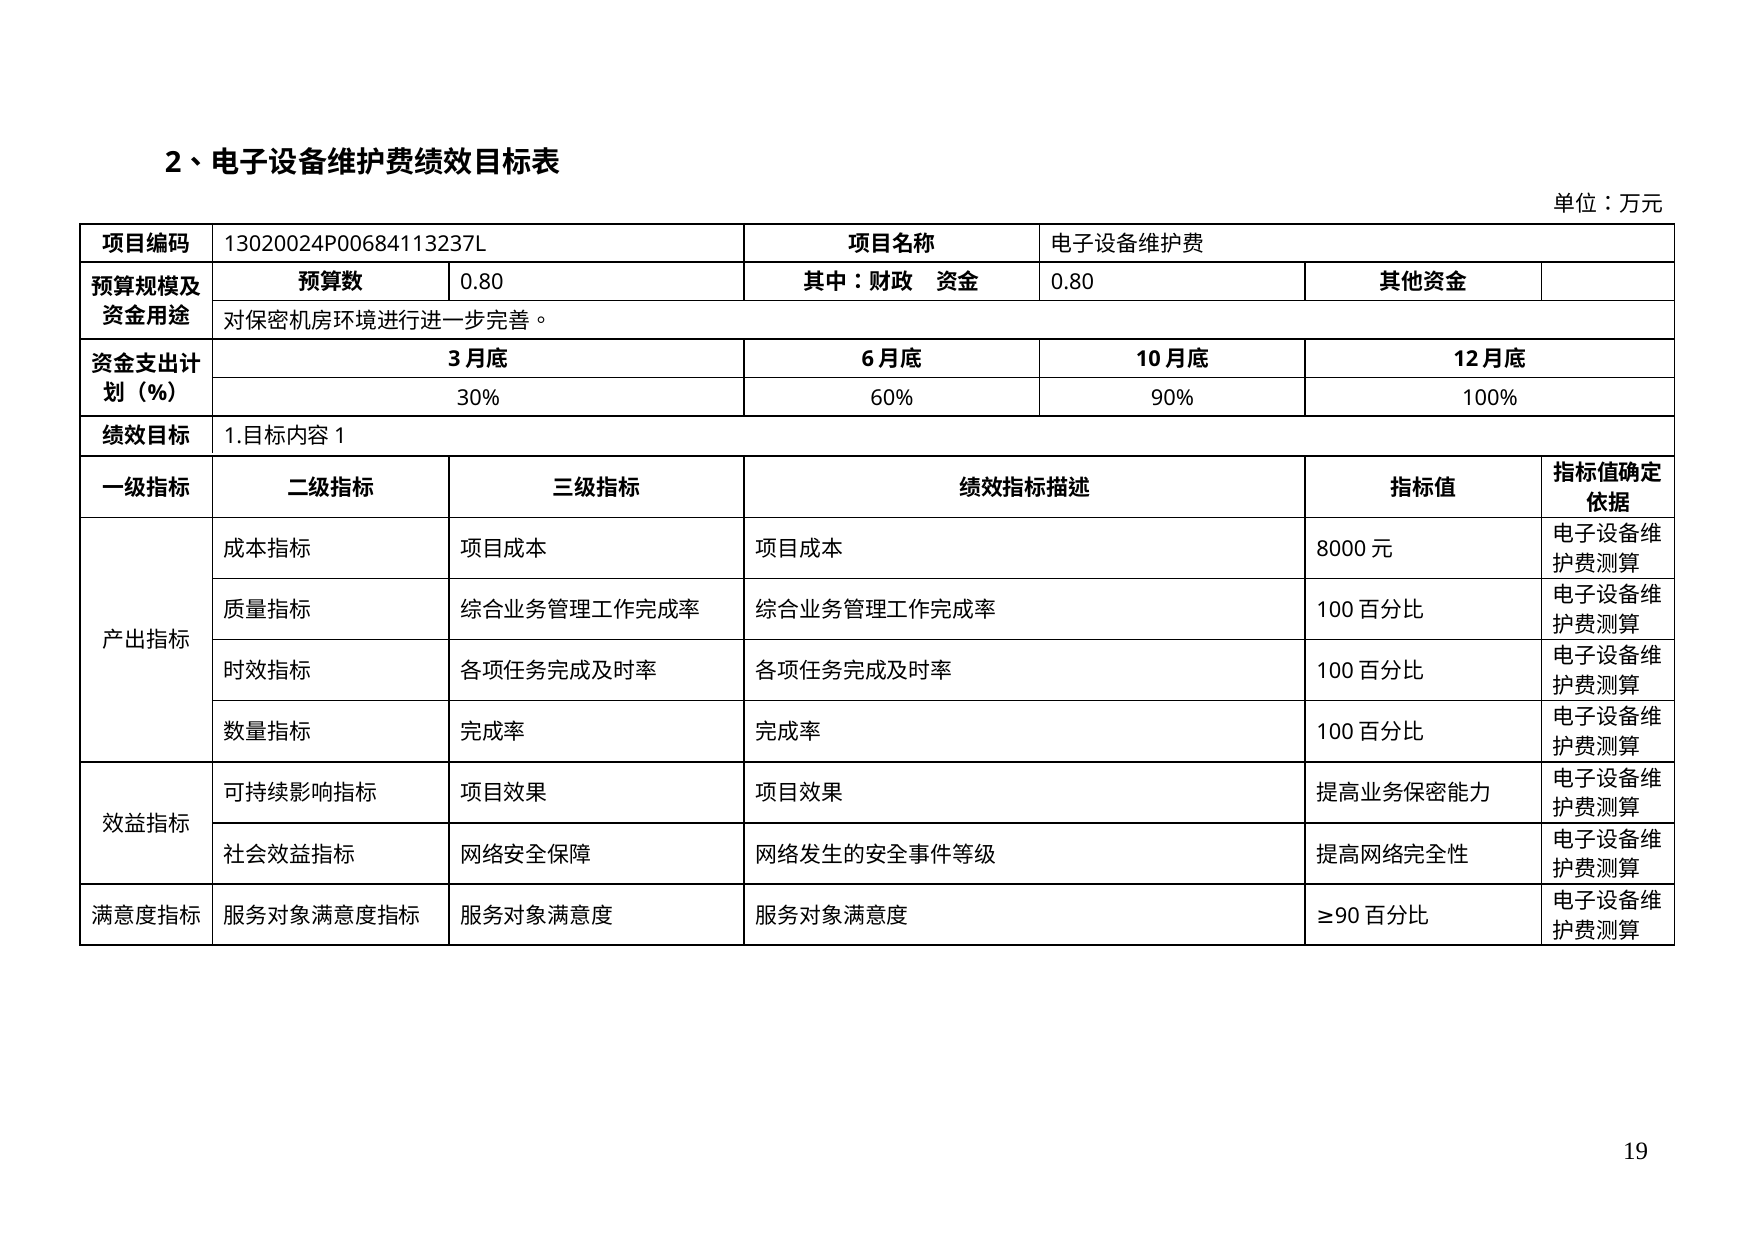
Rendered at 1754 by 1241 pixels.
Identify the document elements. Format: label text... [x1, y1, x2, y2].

table_cell 提高业务保密能力 [1306, 763, 1541, 822]
table_cell 综合业务管理工作完成率 [745, 579, 1304, 639]
table_cell 网络安全保障 [450, 824, 743, 883]
table_cell 项目成本 [450, 518, 743, 577]
table_cell 各项任务完成及时率 [745, 640, 1304, 700]
table_cell 6月底 [745, 340, 1039, 377]
table_cell 其他资金 [1306, 263, 1541, 300]
table_cell 网络发生的安全事件等级 [745, 824, 1304, 883]
text 2、电子设备维护费绩效目标表 [106, 142, 1648, 181]
table_cell 成本指标 [213, 518, 448, 577]
table_cell 绩效目标 [81, 417, 212, 453]
table_cell 完成率 [450, 701, 743, 761]
table_cell 质量指标 [213, 579, 448, 639]
table_cell 电子设备维护费测算 [1542, 824, 1674, 883]
table_cell 产出指标 [81, 518, 212, 761]
table_cell 电子设备维护费测算 [1542, 763, 1674, 822]
table_cell 电子设备维护费测算 [1542, 579, 1674, 639]
table_cell 10月底 [1040, 340, 1304, 377]
table_cell 对保密机房环境进行进一步完善。 [213, 301, 1674, 338]
table_cell 效益指标 [81, 763, 212, 883]
table_header 三级指标 [450, 457, 743, 516]
table_cell 时效指标 [213, 640, 448, 700]
table_cell 预算数 [213, 263, 448, 300]
table_cell [1542, 263, 1674, 300]
table_cell 服务对象满意度指标 [213, 885, 448, 944]
table_cell 项目名称 [745, 225, 1039, 261]
table_cell 3月底 [213, 340, 743, 377]
table_cell 完成率 [745, 701, 1304, 761]
table_cell 1.目标内容1 [213, 417, 1674, 453]
table_cell 预算规模及资金用途 [81, 263, 212, 338]
table_cell 30% [213, 378, 743, 415]
table_cell 服务对象满意度 [450, 885, 743, 944]
table_cell 8000元 [1306, 518, 1541, 577]
table_header 单位：万元 [81, 183, 1674, 223]
table_cell 电子设备维护费 [1040, 225, 1674, 261]
table_cell 0.80 [450, 263, 743, 300]
table_cell 其中：财政 资金 [745, 263, 1039, 300]
table_cell 项目效果 [745, 763, 1304, 822]
table_cell 60% [745, 378, 1039, 415]
table_cell 服务对象满意度 [745, 885, 1304, 944]
table_cell ≥90百分比 [1306, 885, 1541, 944]
table_cell 100百分比 [1306, 701, 1541, 761]
table_cell 100% [1306, 378, 1674, 415]
table_cell 项目效果 [450, 763, 743, 822]
table_cell 100百分比 [1306, 640, 1541, 700]
table_cell 综合业务管理工作完成率 [450, 579, 743, 639]
table_header 二级指标 [213, 457, 448, 516]
table_cell 数量指标 [213, 701, 448, 761]
table_header 指标值确定依据 [1542, 457, 1674, 516]
table_cell 可持续影响指标 [213, 763, 448, 822]
table_cell 90% [1040, 378, 1304, 415]
table_cell 社会效益指标 [213, 824, 448, 883]
table_cell 项目成本 [745, 518, 1304, 577]
table_cell 各项任务完成及时率 [450, 640, 743, 700]
table_header 绩效指标描述 [745, 457, 1304, 516]
table_cell 资金支出计划（%） [81, 340, 212, 415]
table_cell 满意度指标 [81, 885, 212, 944]
table_cell 电子设备维护费测算 [1542, 518, 1674, 577]
table_cell 0.80 [1040, 263, 1304, 300]
table_cell 电子设备维护费测算 [1542, 640, 1674, 700]
table_header 指标值 [1306, 457, 1541, 516]
table_cell 12月底 [1306, 340, 1674, 377]
table_cell 100百分比 [1306, 579, 1541, 639]
table_cell 项目编码 [81, 225, 212, 261]
table_cell 电子设备维护费测算 [1542, 885, 1674, 944]
table_cell 13020024P00684113237L [213, 225, 743, 261]
table_header 一级指标 [81, 457, 212, 516]
table_cell 电子设备维护费测算 [1542, 701, 1674, 761]
table_cell 提高网络完全性 [1306, 824, 1541, 883]
